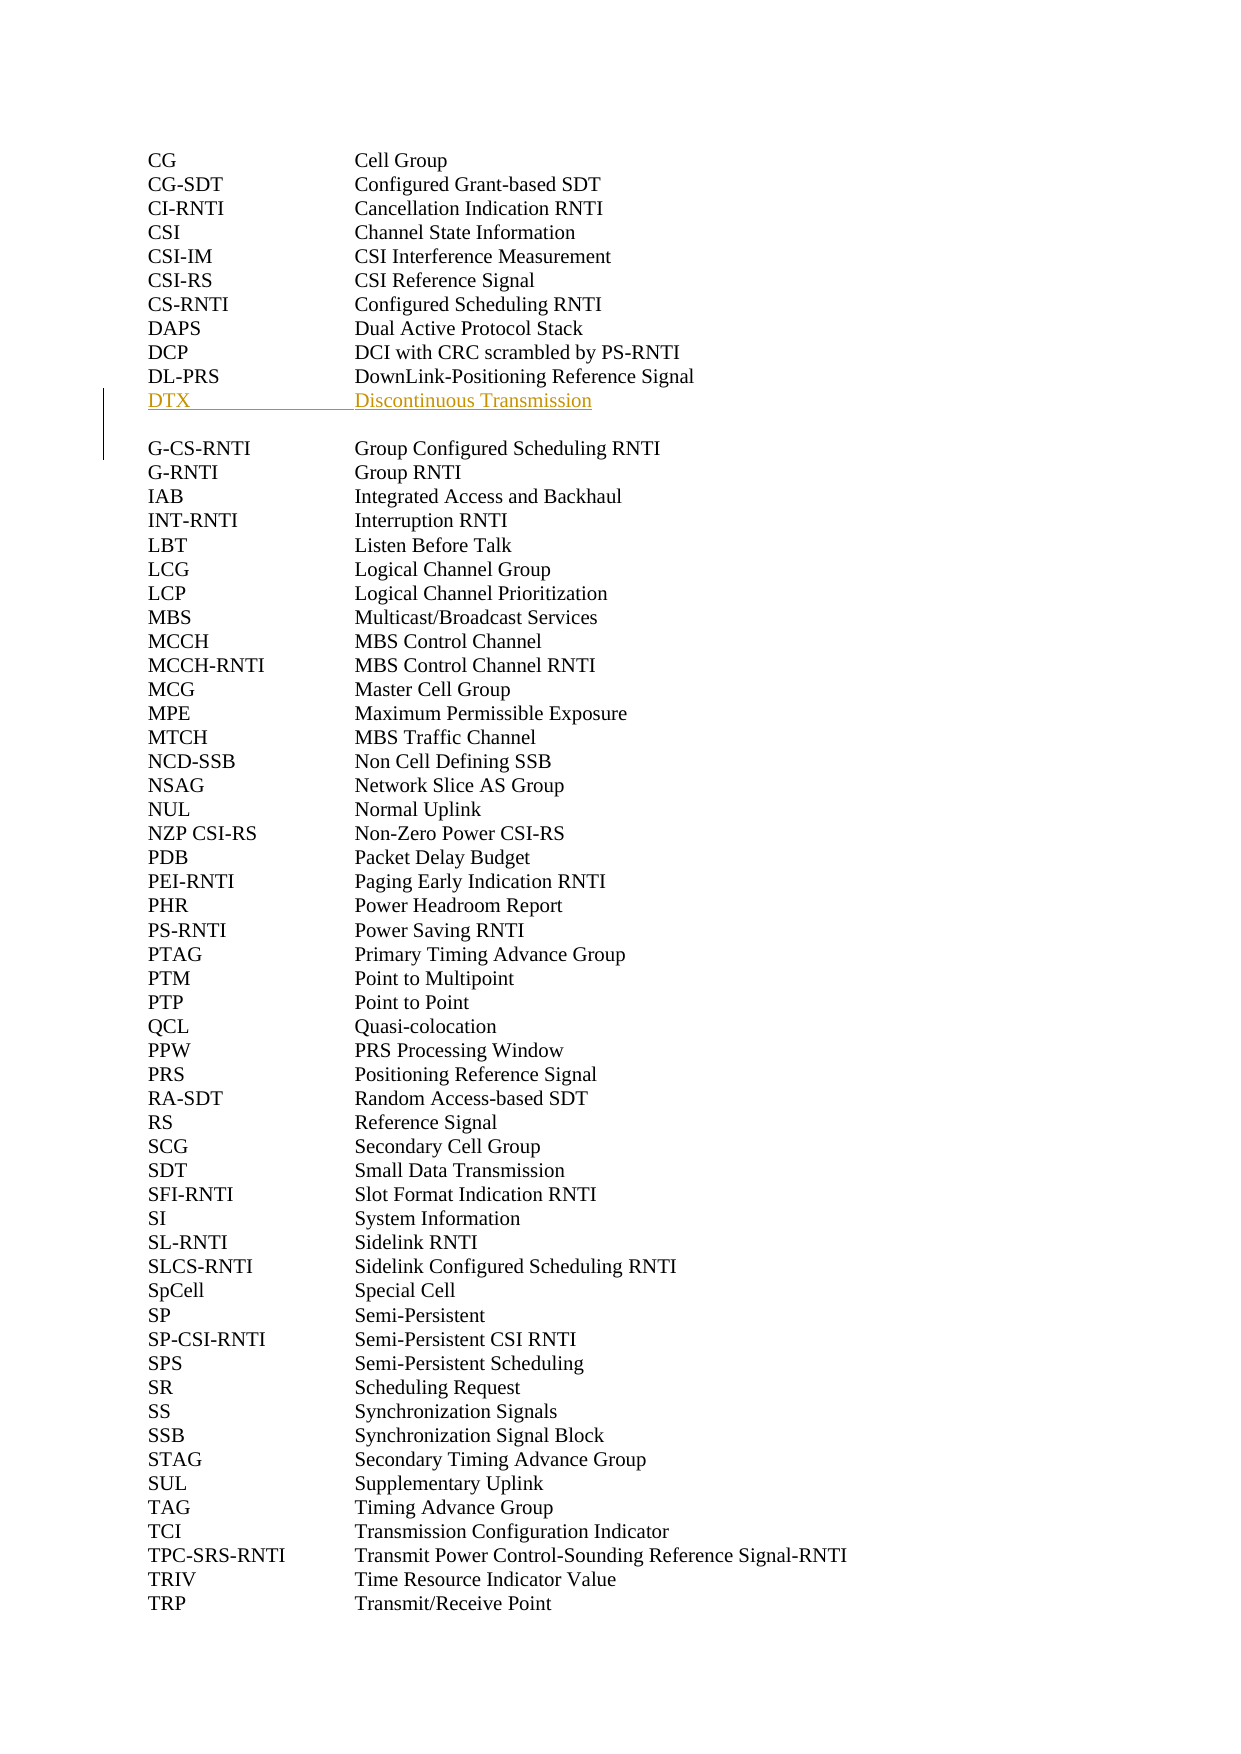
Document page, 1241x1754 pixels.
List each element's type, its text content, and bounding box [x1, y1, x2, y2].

text PHR Power Headroom Report [148, 893, 1122, 917]
text QCL Quasi-colocation [148, 1014, 1122, 1038]
text TAG Timing Advance Group [148, 1495, 1122, 1519]
text CSI-IM CSI Interference Measurement [148, 244, 1122, 268]
text CSI Channel State Information [148, 220, 1122, 244]
text LBT Listen Before Talk [148, 532, 1122, 557]
text MBS Multicast/Broadcast Services [148, 605, 1122, 629]
text G-CS-RNTI Group Configured Scheduling RNTI [148, 436, 1122, 460]
text CG-SDT Configured Grant-based SDT [148, 172, 1122, 196]
text PPW PRS Processing Window [148, 1038, 1122, 1062]
text CSI-RS CSI Reference Signal [148, 268, 1122, 292]
text SP-CSI-RNTI Semi-Persistent CSI RNTI [148, 1327, 1122, 1351]
text SL-RNTI Sidelink RNTI [148, 1230, 1122, 1254]
text DL-PRS DownLink-Positioning Reference Signal [148, 364, 1122, 388]
text DAPS Dual Active Protocol Stack [148, 316, 1122, 340]
text MCCH-RNTI MBS Control Channel RNTI [148, 653, 1122, 677]
text SI System Information [148, 1206, 1122, 1230]
text SSB Synchronization Signal Block [148, 1423, 1122, 1447]
text IAB Integrated Access and Backhaul [148, 484, 1122, 508]
text PTM Point to Multipoint [148, 966, 1122, 990]
text CG Cell Group [148, 147, 1122, 172]
text PS-RNTI Power Saving RNTI [148, 917, 1122, 942]
text DCP DCI with CRC scrambled by PS-RNTI [148, 340, 1122, 364]
text TCI Transmission Configuration Indicator [148, 1519, 1122, 1543]
text SpCell Special Cell [148, 1278, 1122, 1302]
text NSAG Network Slice AS Group [148, 773, 1122, 797]
text MTCH MBS Traffic Channel [148, 725, 1122, 749]
text MCG Master Cell Group [148, 677, 1122, 701]
text TRP Transmit/Receive Point [148, 1591, 1122, 1615]
text SDT Small Data Transmission [148, 1158, 1122, 1182]
text RA-SDT Random Access-based SDT [148, 1086, 1122, 1110]
text PEI-RNTI Paging Early Indication RNTI [148, 869, 1122, 893]
text SS Synchronization Signals [148, 1399, 1122, 1423]
text LCG Logical Channel Group [148, 557, 1122, 581]
text TPC-SRS-RNTI Transmit Power Control-Sounding Reference Signal-RNTI [148, 1543, 1122, 1567]
text CI-RNTI Cancellation Indication RNTI [148, 196, 1122, 220]
text SR Scheduling Request [148, 1375, 1122, 1399]
text NCD-SSB Non Cell Defining SSB [148, 749, 1122, 773]
text RS Reference Signal [148, 1110, 1122, 1134]
text MCCH MBS Control Channel [148, 629, 1122, 653]
text LCP Logical Channel Prioritization [148, 581, 1122, 605]
text PTAG Primary Timing Advance Group [148, 942, 1122, 966]
text CS-RNTI Configured Scheduling RNTI [148, 292, 1122, 316]
text G-RNTI Group RNTI [148, 460, 1122, 484]
text PRS Positioning Reference Signal [148, 1062, 1122, 1086]
text NZP CSI-RS Non-Zero Power CSI-RS [148, 821, 1122, 845]
text TRIV Time Resource Indicator Value [148, 1567, 1122, 1591]
text SLCS-RNTI Sidelink Configured Scheduling RNTI [148, 1254, 1122, 1278]
text SP Semi-Persistent [148, 1302, 1122, 1327]
text SUL Supplementary Uplink [148, 1471, 1122, 1495]
text MPE Maximum Permissible Exposure [148, 701, 1122, 725]
text STAG Secondary Timing Advance Group [148, 1447, 1122, 1471]
text SPS Semi-Persistent Scheduling [148, 1351, 1122, 1375]
text SFI-RNTI Slot Format Indication RNTI [148, 1182, 1122, 1206]
text PTP Point to Point [148, 990, 1122, 1014]
text NUL Normal Uplink [148, 797, 1122, 821]
text PDB Packet Delay Budget [148, 845, 1122, 869]
text SCG Secondary Cell Group [148, 1134, 1122, 1158]
text INT-RNTI Interruption RNTI [148, 508, 1122, 532]
